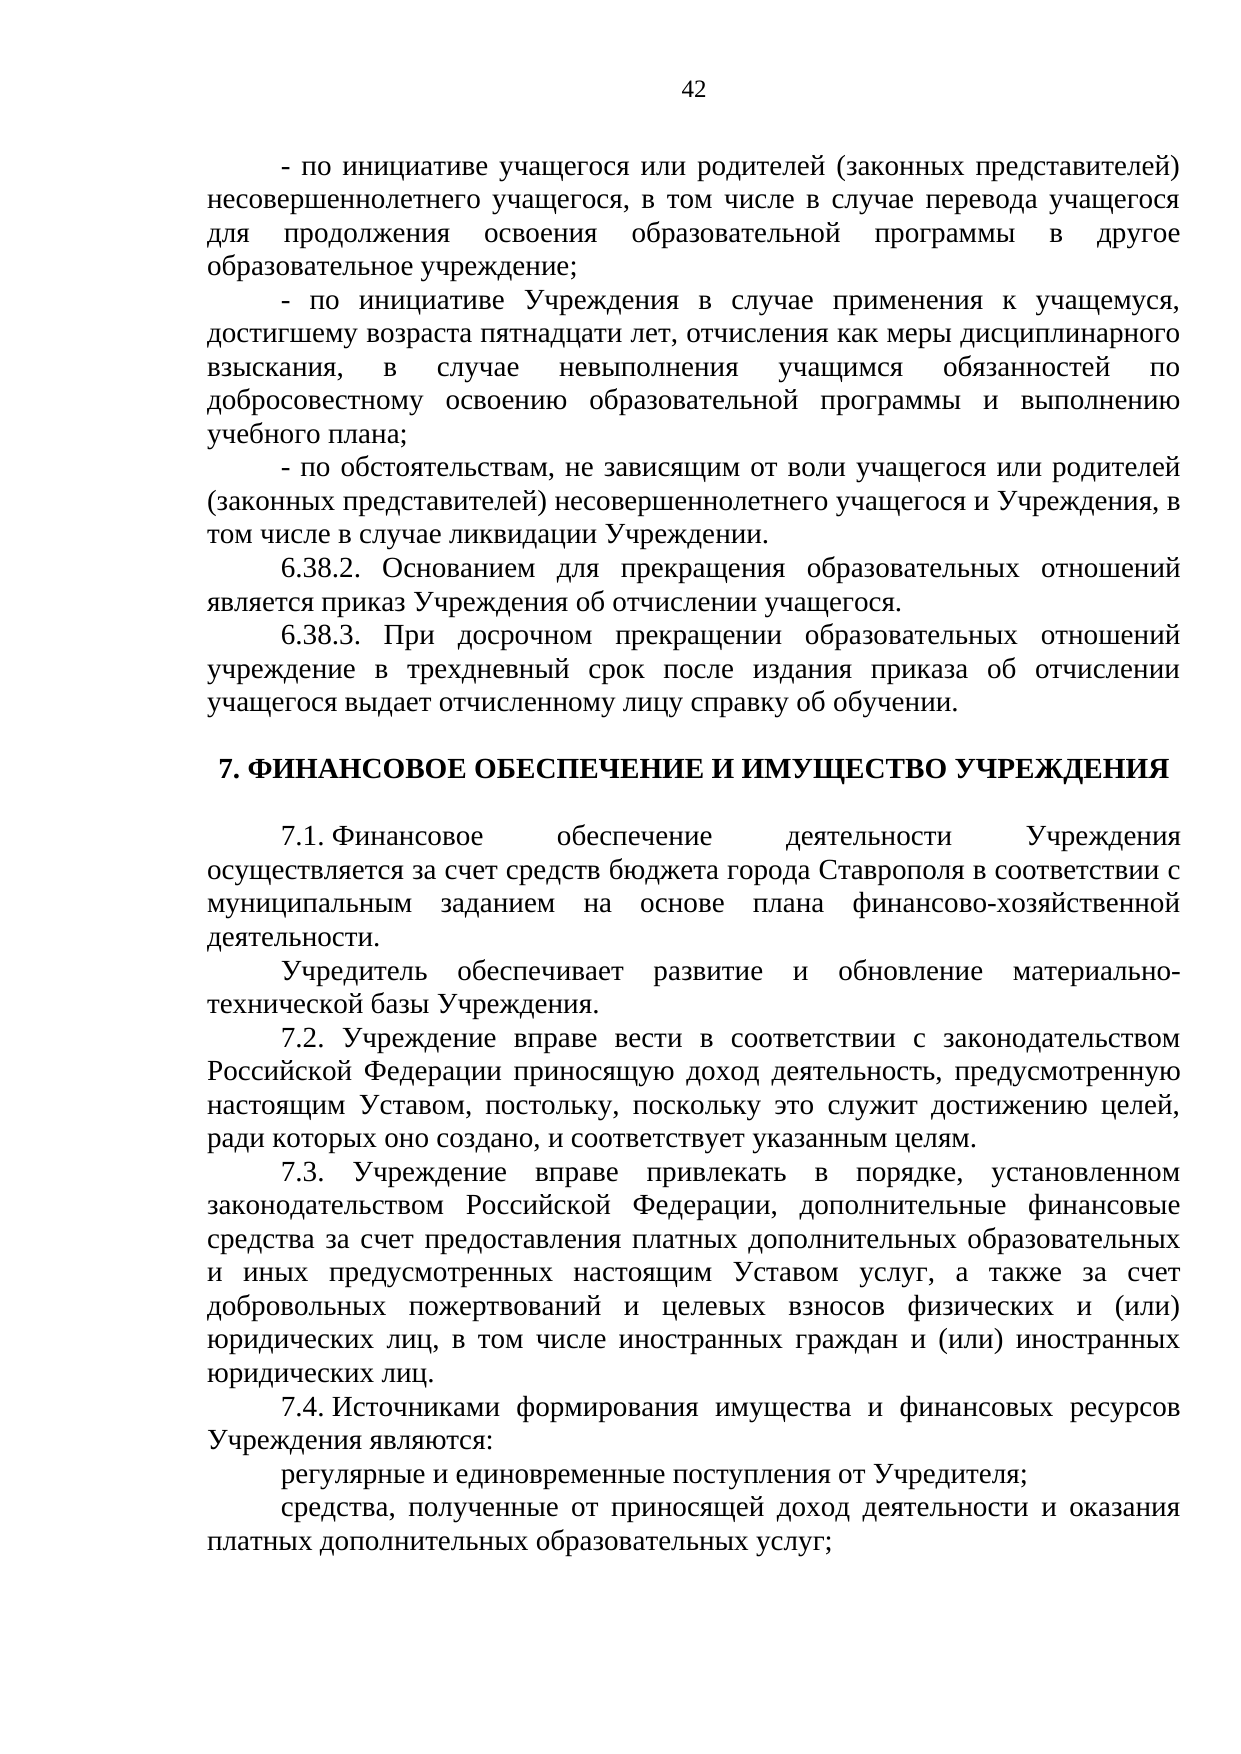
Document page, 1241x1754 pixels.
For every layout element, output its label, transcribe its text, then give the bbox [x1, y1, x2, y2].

text - по обстоятельствам, не зависящим от воли учащегося или родителей (законных представителей) несовершеннолетнего учащегося и Учреждения, в том числе в случае ликвидации Учреждении. [207, 449, 1181, 550]
text 7.1. Финансовое обеспечение деятельности Учреждения осуществляется за счет средств бюджета города Ставрополя в соответствии с муниципальным заданием на основе плана финансово-хозяйственной деятельности. [207, 818, 1181, 953]
text 6.38.3. При досрочном прекращении образовательных отношений учреждение в трехдневный срок после издания приказа об отчислении учащегося выдает отчисленному лицу справку об обучении. [207, 617, 1181, 718]
text 7.4. Источниками формирования имущества и финансовых ресурсов Учреждения являются: [207, 1389, 1181, 1456]
text 7.2. Учреждение вправе вести в соответствии с законодательством Российской Федерации приносящую доход деятельность, предусмотренную настоящим Уставом, постольку, поскольку это служит достижению целей, ради которых оно создано, и соответствует указанным целям. [207, 1020, 1181, 1154]
text регулярные и единовременные поступления от Учредителя; [207, 1456, 1181, 1489]
text Учредитель обеспечивает развитие и обновление материально-технической базы Учреждения. [207, 953, 1181, 1020]
text - по инициативе Учреждения в случае применения к учащемуся, достигшему возраста пятнадцати лет, отчисления как меры дисциплинарного взыскания, в случае невыполнения учащимся обязанностей по добросовестному освоению образовательной программы и выполнению учебного плана; [207, 282, 1181, 449]
text - по инициативе учащегося или родителей (законных представителей) несовершеннолетнего учащегося, в том числе в случае перевода учащегося для продолжения освоения образовательной программы в другое образовательное учреждение; [207, 148, 1181, 282]
text 6.38.2. Основанием для прекращения образовательных отношений является приказ Учреждения об отчислении учащегося. [207, 550, 1181, 617]
text 7. ФИНАНСОВОЕ ОБЕСПЕЧЕНИЕ И ИМУЩЕСТВО УЧРЕЖДЕНИЯ [207, 751, 1181, 785]
text 7.3. Учреждение вправе привлекать в порядке, установленном законодательством Российской Федерации, дополнительные финансовые средства за счет предоставления платных дополнительных образовательных и иных предусмотренных настоящим Уставом услуг, а также за счет добровольных пожертвований и целевых взносов физических и (или) юридических лиц, в том числе иностранных граждан и (или) иностранных юридических лиц. [207, 1154, 1181, 1389]
text средства, полученные от приносящей доход деятельности и оказания платных дополнительных образовательных услуг; [207, 1489, 1181, 1556]
